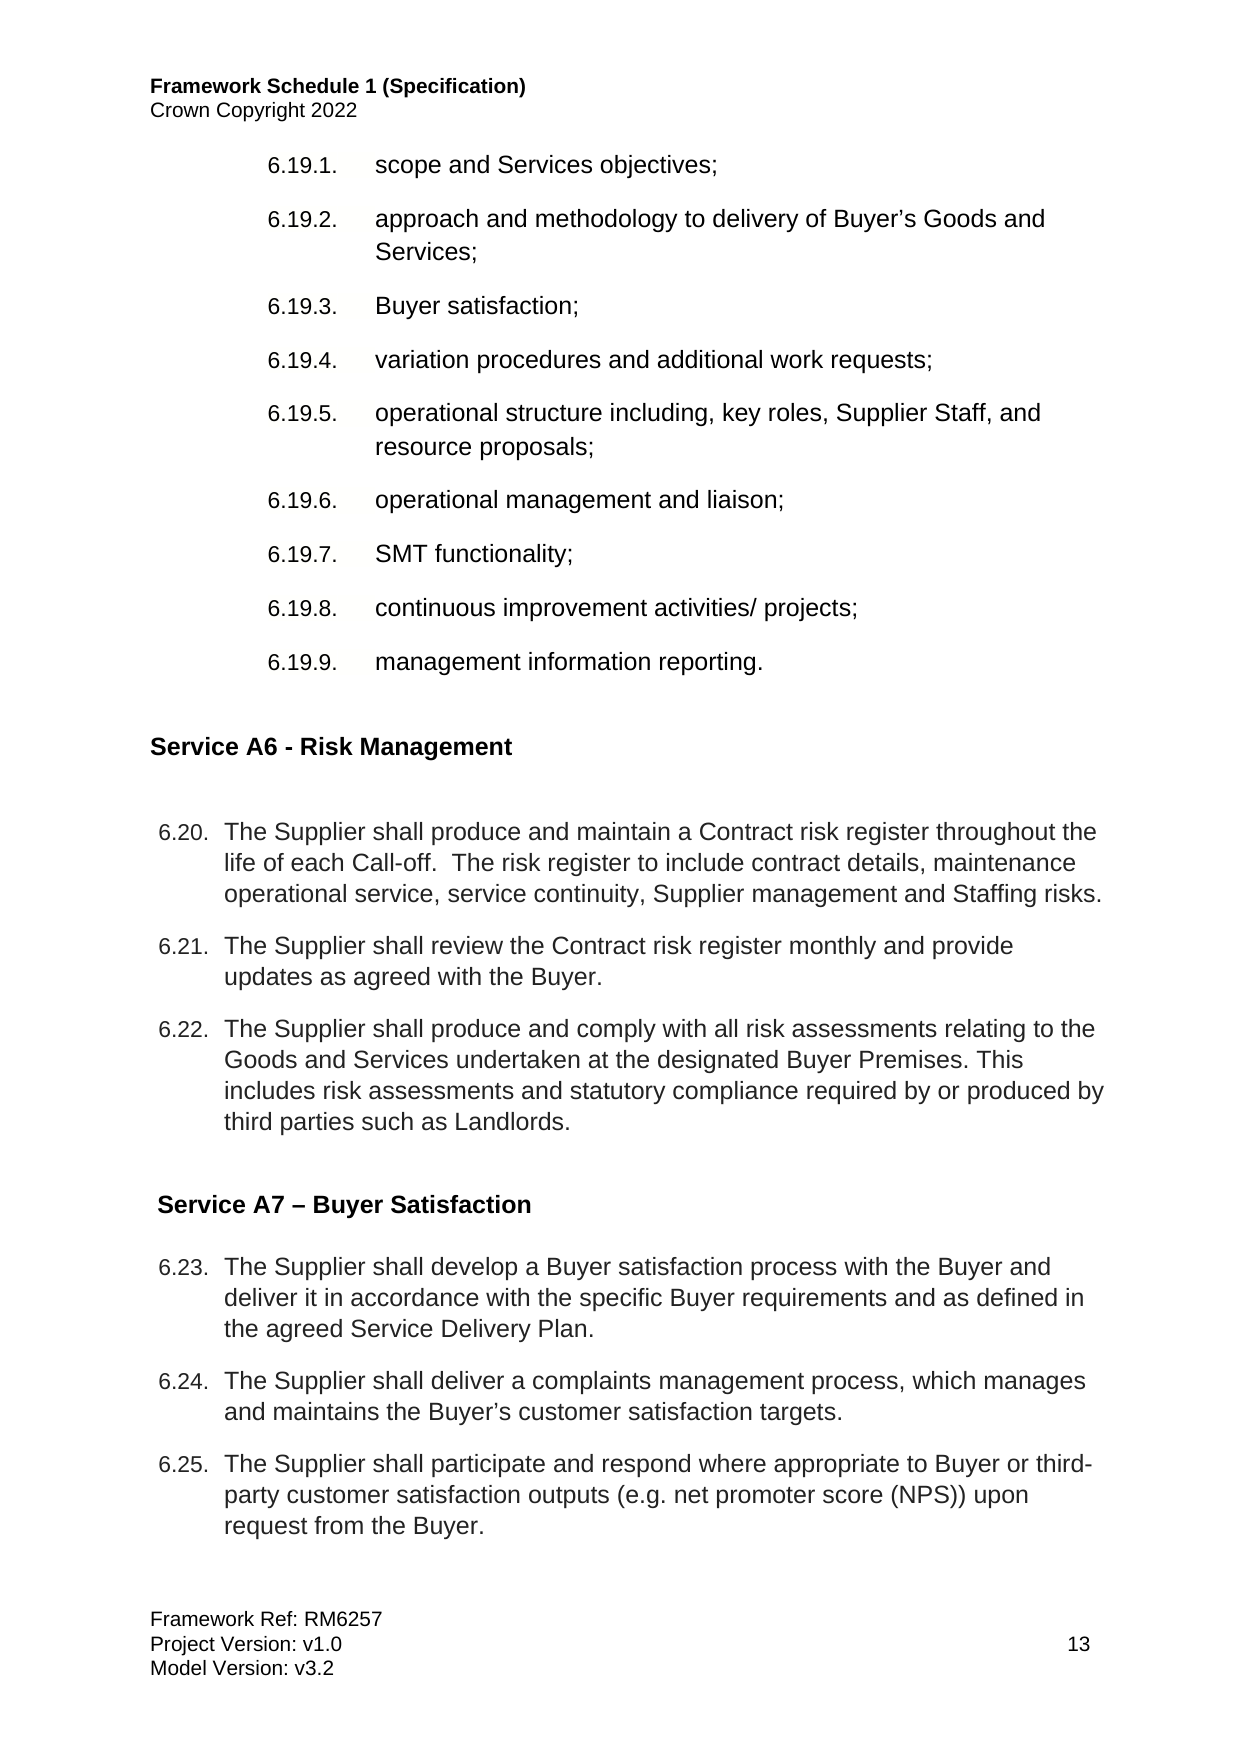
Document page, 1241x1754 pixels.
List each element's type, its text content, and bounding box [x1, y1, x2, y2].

list The Supplier shall review the Contract risk register monthly and provide updates as agreed with the Buyer. [209, 931, 1109, 990]
list operational structure including, key roles, Supplier Staff, and resource proposals; [337, 398, 1109, 460]
list management information reporting. [337, 647, 1109, 676]
list scope and Services objectives; [337, 150, 1109, 179]
text Service A6 - Risk Management [150, 732, 1109, 761]
list The Supplier shall produce and comply with all risk assessments relating to the Goods and Services undertaken at the designated Buyer Premises. This includes risk assessments and statutory compliance required by or produced by third parties such as Landlords. [209, 1013, 1109, 1135]
list The Supplier shall produce and maintain a Contract risk register throughout the life of each Call-off. The risk register to include contract details, maintenance operational service, service continuity, Supplier management and Staffing risks. [209, 817, 1109, 907]
list continuous improvement activities/ projects; [337, 593, 1109, 622]
text Service A7 – Buyer Satisfaction [150, 1189, 1109, 1218]
list The Supplier shall participate and respond where appropriate to Buyer or third-party customer satisfaction outputs (e.g. net promoter score (NPS)) upon request from the Buyer. [209, 1448, 1109, 1539]
list The Supplier shall develop a Buyer satisfaction process with the Buyer and deliver it in accordance with the specific Buyer requirements and as defined in the agreed Service Delivery Plan. [209, 1252, 1109, 1342]
list variation procedures and additional work requests; [337, 344, 1109, 373]
list Buyer satisfaction; [337, 291, 1109, 319]
list SMT functionality; [337, 539, 1109, 568]
list The Supplier shall deliver a complaints management process, which manages and maintains the Buyer’s customer satisfaction targets. [209, 1366, 1109, 1425]
list approach and methodology to delivery of Buyer’s Goods and Services; [337, 204, 1109, 266]
list operational management and liaison; [337, 485, 1109, 514]
